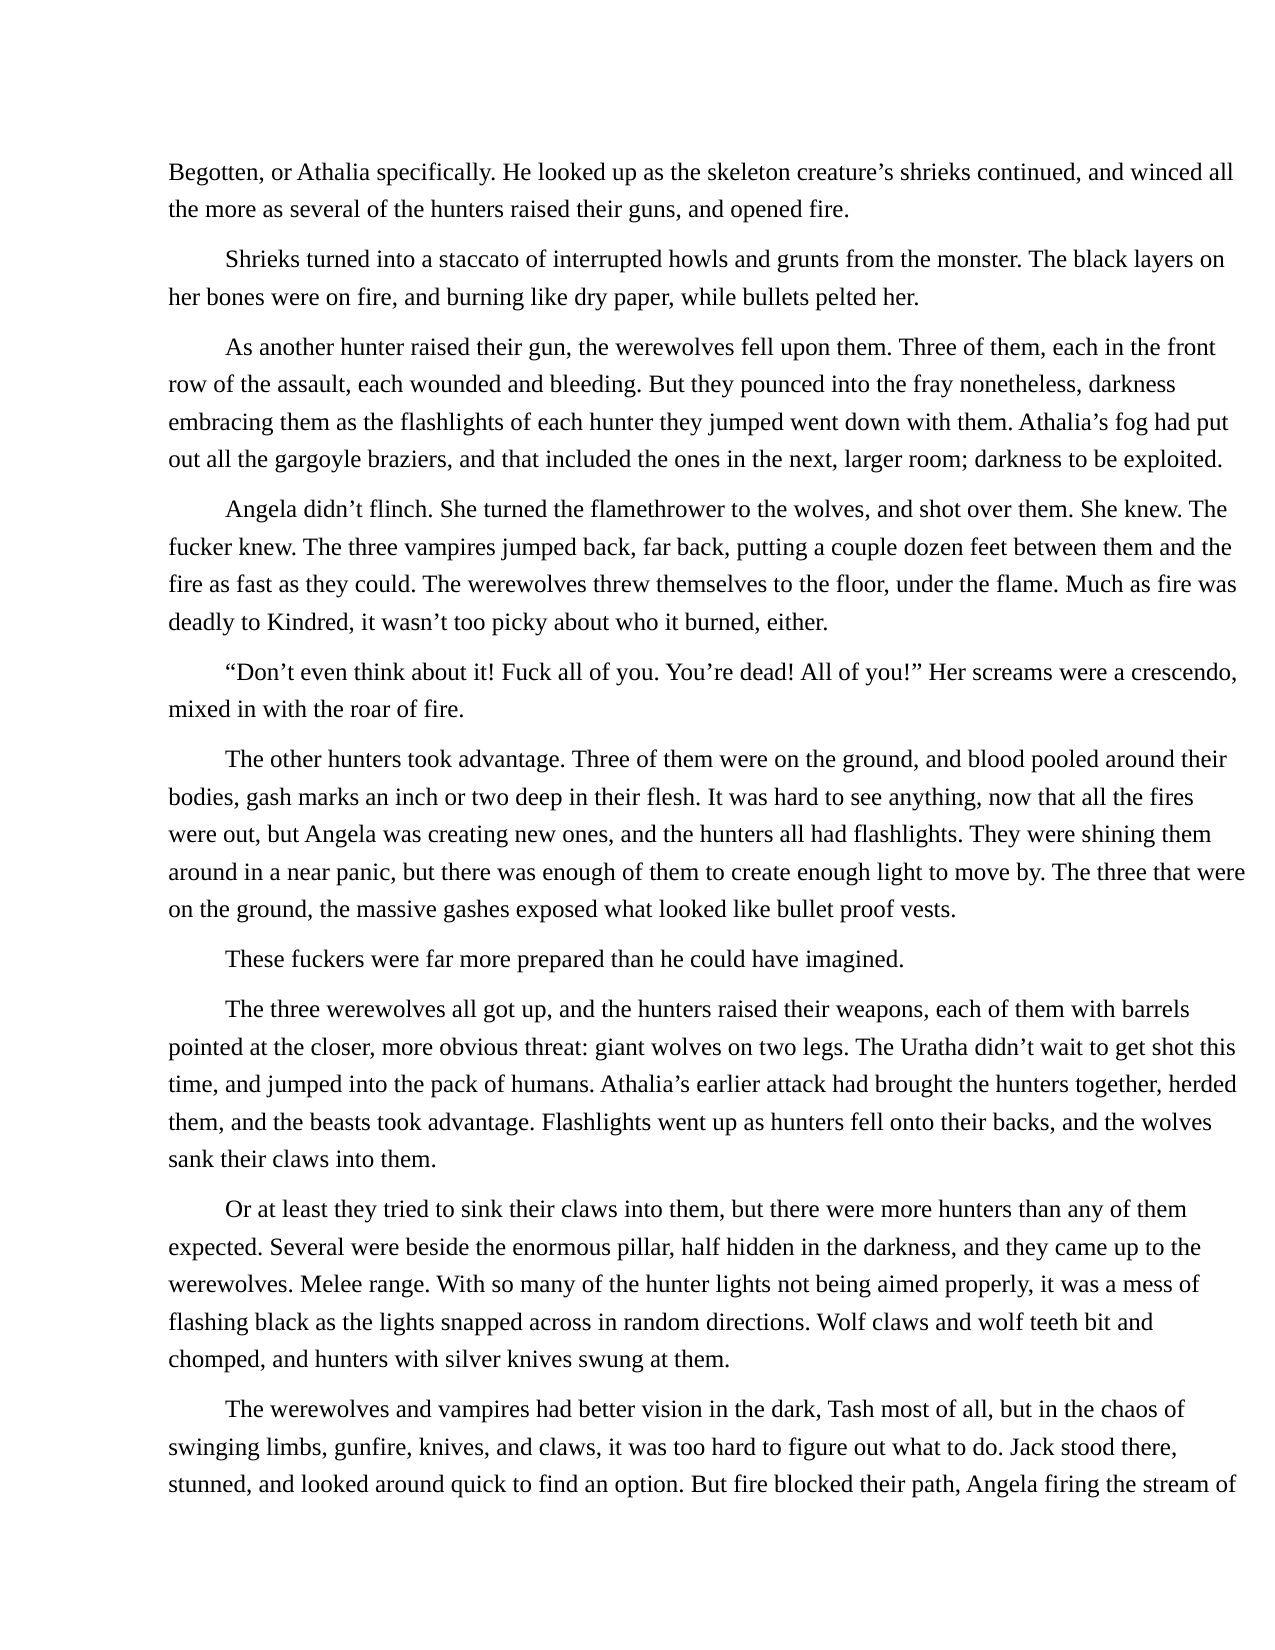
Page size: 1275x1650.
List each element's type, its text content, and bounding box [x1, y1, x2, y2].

text These fuckers were far more prepared than he could have imagined. [168, 937, 1246, 975]
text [168, 150, 1246, 225]
text “Don’t even think about it! Fuck all of you. You’re dead! All of you!” Her screams were a crescendo, mixed in with the roar of fire. [168, 650, 1246, 725]
text As another hunter raised their gun, the werewolves fell upon them. Three of them, each in the front row of the assault, each wounded and bleeding. But they pounced into the fray nonetheless, darkness embracing them as the flashlights of each hunter they jumped went down with them. Athalia’s fog had put out all the gargoyle braziers, and that included the ones in the next, larger room; darkness to be exploited. [168, 325, 1246, 475]
text Or at least they tried to sink their claws into them, but there were more hunters than any of them expected. Several were beside the enormous pillar, half hidden in the darkness, and they came up to the werewolves. Melee range. With so many of the hunter lights not being aimed properly, it was a mess of flashing black as the lights snapped across in random directions. Wolf claws and wolf teeth bit and chomped, and hunters with silver knives swung at them. [168, 1187, 1246, 1375]
text Angela didn’t flinch. She turned the flamethrower to the wolves, and shot over them. She knew. The fucker knew. The three vampires jumped back, far back, putting a couple dozen feet between them and the fire as fast as they could. The werewolves threw themselves to the floor, under the flame. Much as fire was deadly to Kindred, it wasn’t too picky about who it burned, either. [168, 487, 1246, 637]
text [168, 1387, 1246, 1500]
text The other hunters took advantage. Three of them were on the ground, and blood pooled around their bodies, gash marks an inch or two deep in their flesh. It was hard to see anything, now that all the fires were out, but Angela was creating new ones, and the hunters all had flashlights. They were shining them around in a near panic, but there was enough of them to create enough light to move by. The three that were on the ground, the massive gashes exposed what looked like bullet proof vests. [168, 737, 1246, 925]
text Shrieks turned into a staccato of interrupted howls and grunts from the monster. The black layers on her bones were on fire, and burning like dry paper, while bullets pelted her. [168, 237, 1246, 312]
text The three werewolves all got up, and the hunters raised their weapons, each of them with barrels pointed at the closer, more obvious threat: giant wolves on two legs. The Uratha didn’t wait to get shot this time, and jumped into the pack of humans. Athalia’s earlier attack had brought the hunters together, herded them, and the beasts took advantage. Flashlights went up as hunters fell onto their backs, and the wolves sank their claws into them. [168, 987, 1246, 1175]
